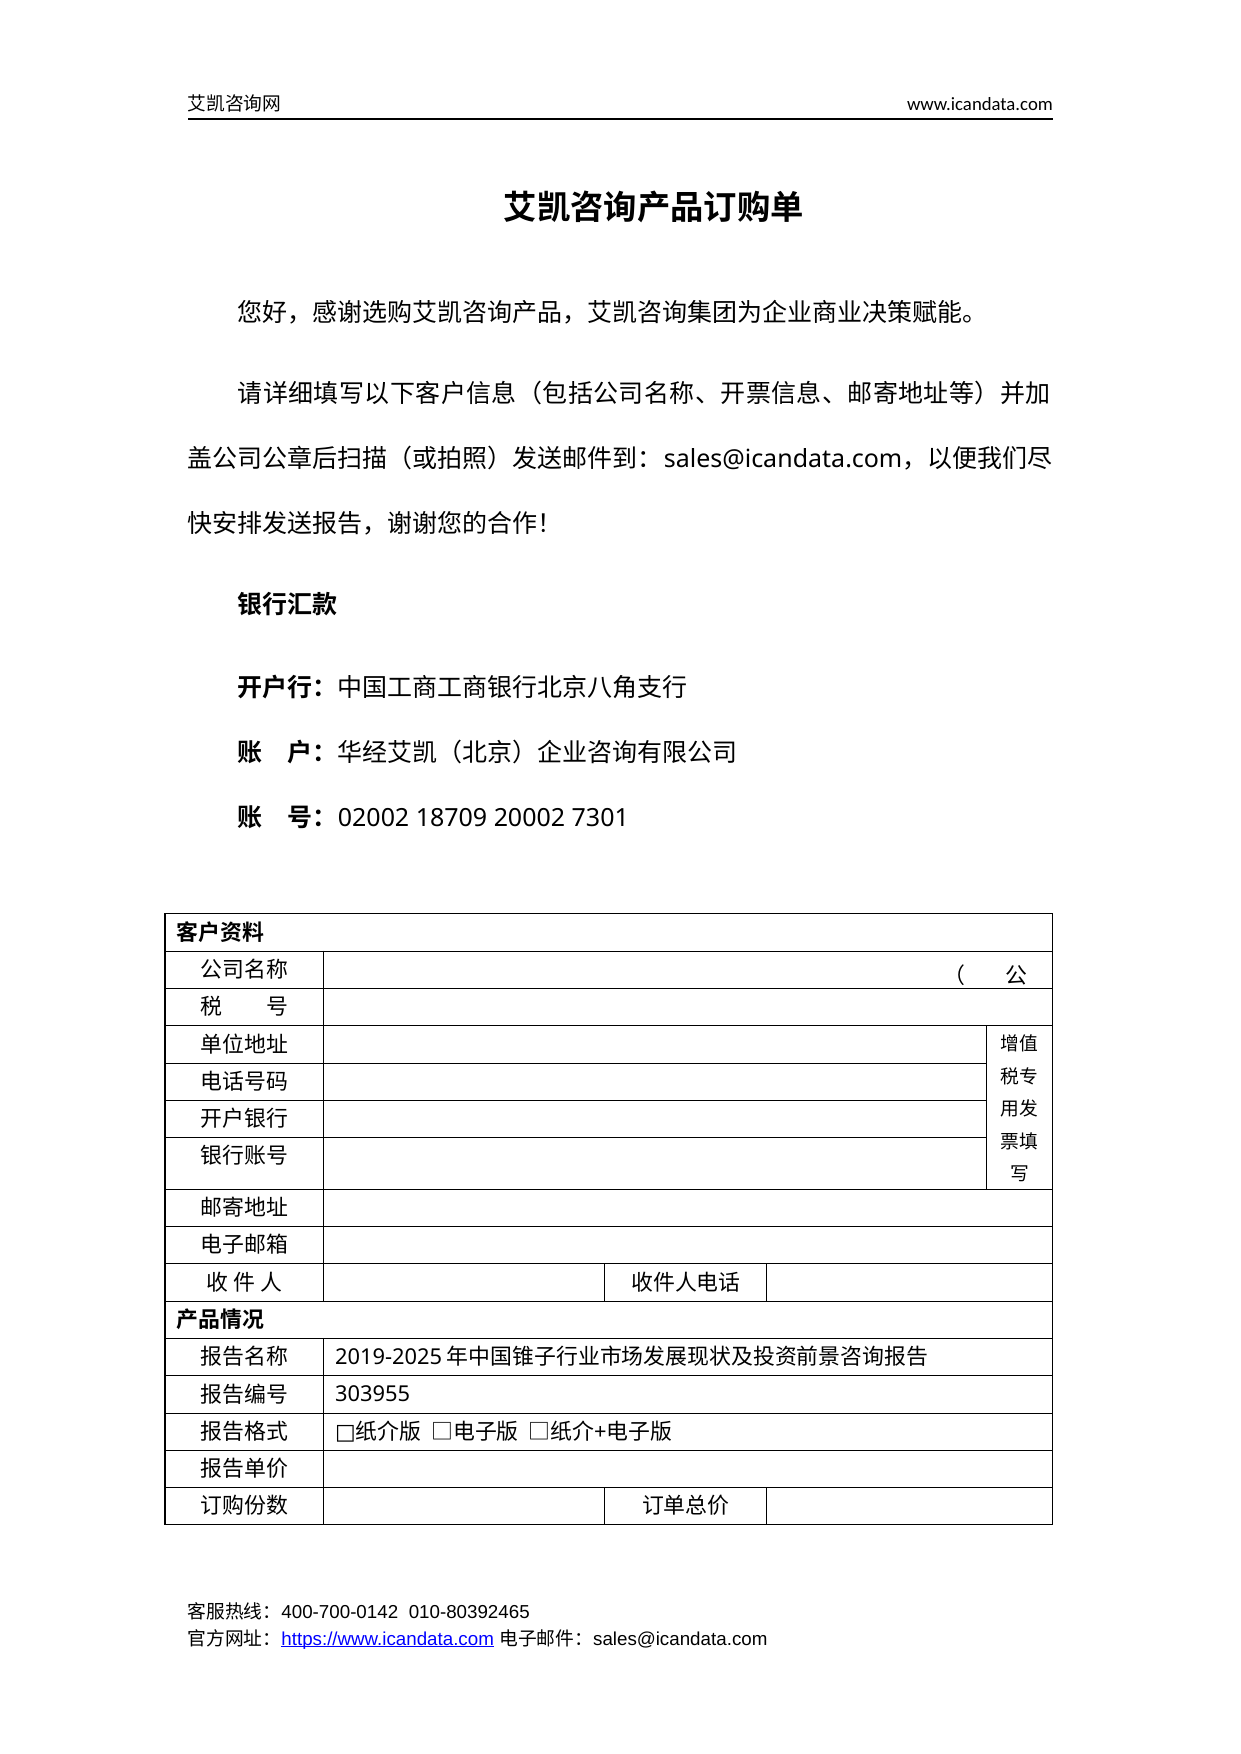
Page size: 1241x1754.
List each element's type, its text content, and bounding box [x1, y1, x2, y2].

table_cell 公司名称 [166, 952, 323, 988]
table_cell [324, 1026, 986, 1062]
table_cell 邮寄地址 [166, 1190, 323, 1226]
table_cell 税 号 [166, 989, 323, 1025]
table_cell [324, 1190, 1052, 1226]
text 您好，感谢选购艾凯咨询产品，艾凯咨询集团为企业商业决策赋能。 [187, 278, 1053, 343]
table_cell 开户银行 [166, 1101, 323, 1137]
table_header 客户资料 [166, 914, 1052, 951]
table_cell 报告名称 [166, 1339, 323, 1375]
table_cell [767, 1488, 1052, 1524]
table_cell 收 件 人 [166, 1264, 323, 1301]
table_cell 报告单价 [166, 1451, 323, 1487]
table_cell [324, 1101, 986, 1137]
text 艾凯咨询产品订购单 [187, 172, 1053, 237]
table_cell 电子邮箱 [166, 1227, 323, 1263]
table_cell 303955 [324, 1376, 1052, 1412]
table_cell 电话号码 [166, 1064, 323, 1100]
table_cell [324, 1451, 1052, 1487]
table_cell [324, 989, 1052, 1025]
table_cell 订购份数 [166, 1488, 323, 1524]
table_cell 订单总价 [605, 1488, 766, 1524]
table_cell [324, 952, 1052, 988]
table_cell [324, 1488, 604, 1524]
table_cell [324, 1064, 986, 1100]
text 银行汇款 [187, 570, 1053, 635]
table_cell [767, 1264, 1052, 1301]
table_cell 产品情况 [166, 1302, 1052, 1338]
table_cell 报告编号 [166, 1376, 323, 1412]
text 账 户：华经艾凯（北京）企业咨询有限公司 [187, 718, 1053, 783]
table_cell 报告格式 [166, 1414, 323, 1450]
table_cell 2019-2025年中国锥子行业市场发展现状及投资前景咨询报告 [324, 1339, 1052, 1375]
table_cell [324, 1138, 986, 1189]
table_cell 单位地址 [166, 1026, 323, 1062]
table_cell 增值税专用发票填写 [987, 1026, 1052, 1189]
table_cell 收件人电话 [605, 1264, 766, 1301]
table_cell [324, 1264, 604, 1301]
table_cell 银行账号 [166, 1138, 323, 1189]
text 账 号：02002 18709 20002 7301 [187, 783, 1053, 848]
table_cell [324, 1227, 1052, 1263]
table_cell □纸介版 □电子版 □纸介+电子版 [324, 1414, 1052, 1450]
text 请详细填写以下客户信息（包括公司名称、开票信息、邮寄地址等）并加盖公司公章后扫描（或拍照）发送邮件到：sales@icandata.com，以便我们尽快安排发送报告，谢谢您的合作！ [187, 359, 1053, 554]
text 开户行：中国工商工商银行北京八角支行 [187, 653, 1053, 718]
